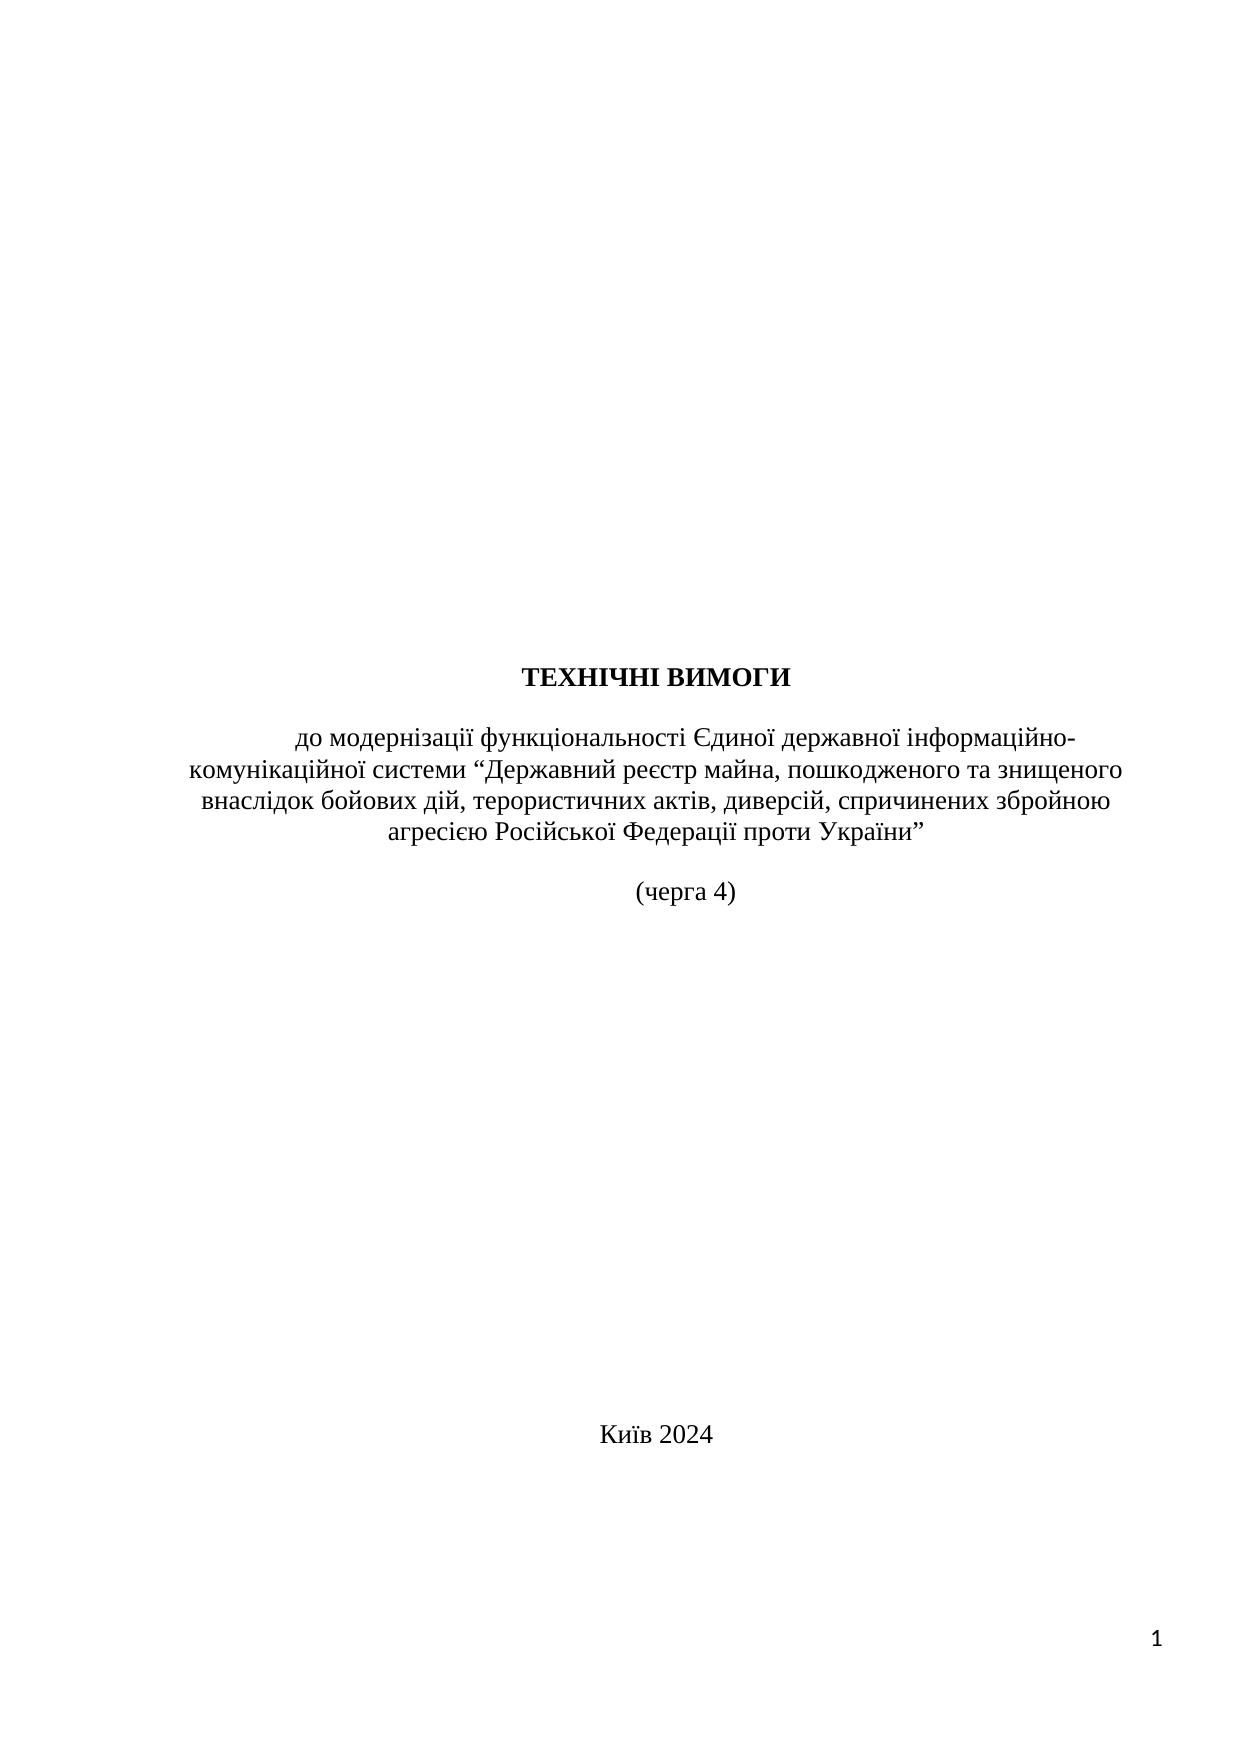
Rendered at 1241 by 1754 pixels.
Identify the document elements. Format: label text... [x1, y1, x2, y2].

text Київ 2024 [150, 1418, 1162, 1449]
text ТЕХНІЧНІ ВИМОГИ [150, 661, 1162, 692]
text (черга 4) [150, 875, 1162, 906]
text до модернізації функціональності Єдиної державної інформаційно-комунікаційної системи “Державний реєстр майна, пошкодженого та знищеного внаслідок бойових дій, терористичних актів, диверсій, спричинених збройною агресією Російської Федерації проти України” [150, 722, 1162, 846]
